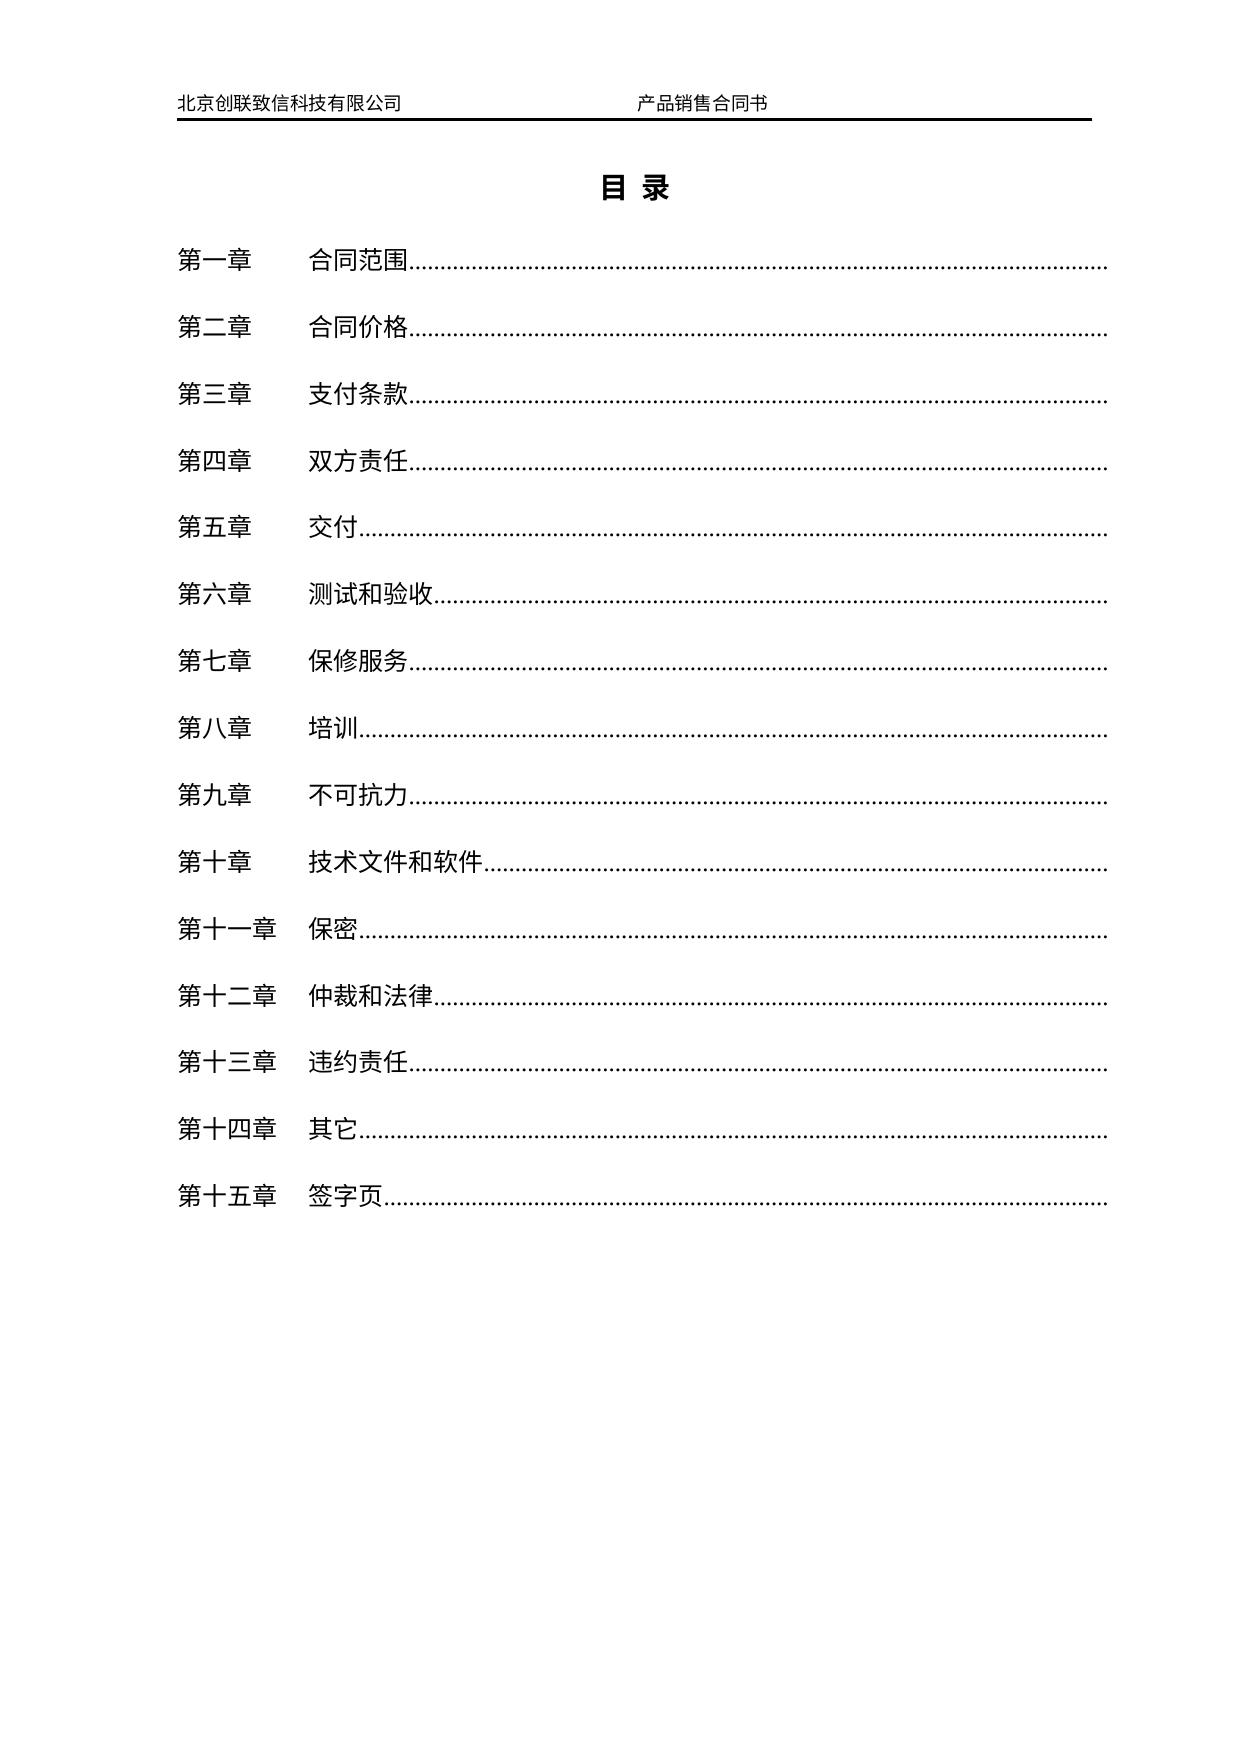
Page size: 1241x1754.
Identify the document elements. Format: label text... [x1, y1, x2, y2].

text 第三章 支付条款 1 [177, 374, 1092, 410]
text 第十一章 保密 5 [177, 909, 1092, 945]
text 第五章 交付 3 [177, 508, 1092, 544]
text 第九章 不可抗力 4 [177, 775, 1092, 812]
text 第八章 培训 4 [177, 708, 1092, 745]
text 第十二章 仲裁和法律 5 [177, 976, 1092, 1012]
text 第四章 双方责任 2 [177, 441, 1092, 477]
text 第十五章 签字页 7 [177, 1177, 1092, 1213]
text 第七章 保修服务 3 [177, 642, 1092, 678]
text 第六章 测试和验收 3 [177, 575, 1092, 611]
text 第十四章 其它 6 [177, 1110, 1092, 1146]
text 第十三章 违约责任 6 [177, 1043, 1092, 1079]
text 目 录 [177, 164, 1092, 207]
text 第二章 合同价格 1 [177, 307, 1092, 343]
text 第十章 技术文件和软件 5 [177, 842, 1092, 878]
text 第一章 合同范围 1 [177, 240, 1092, 277]
